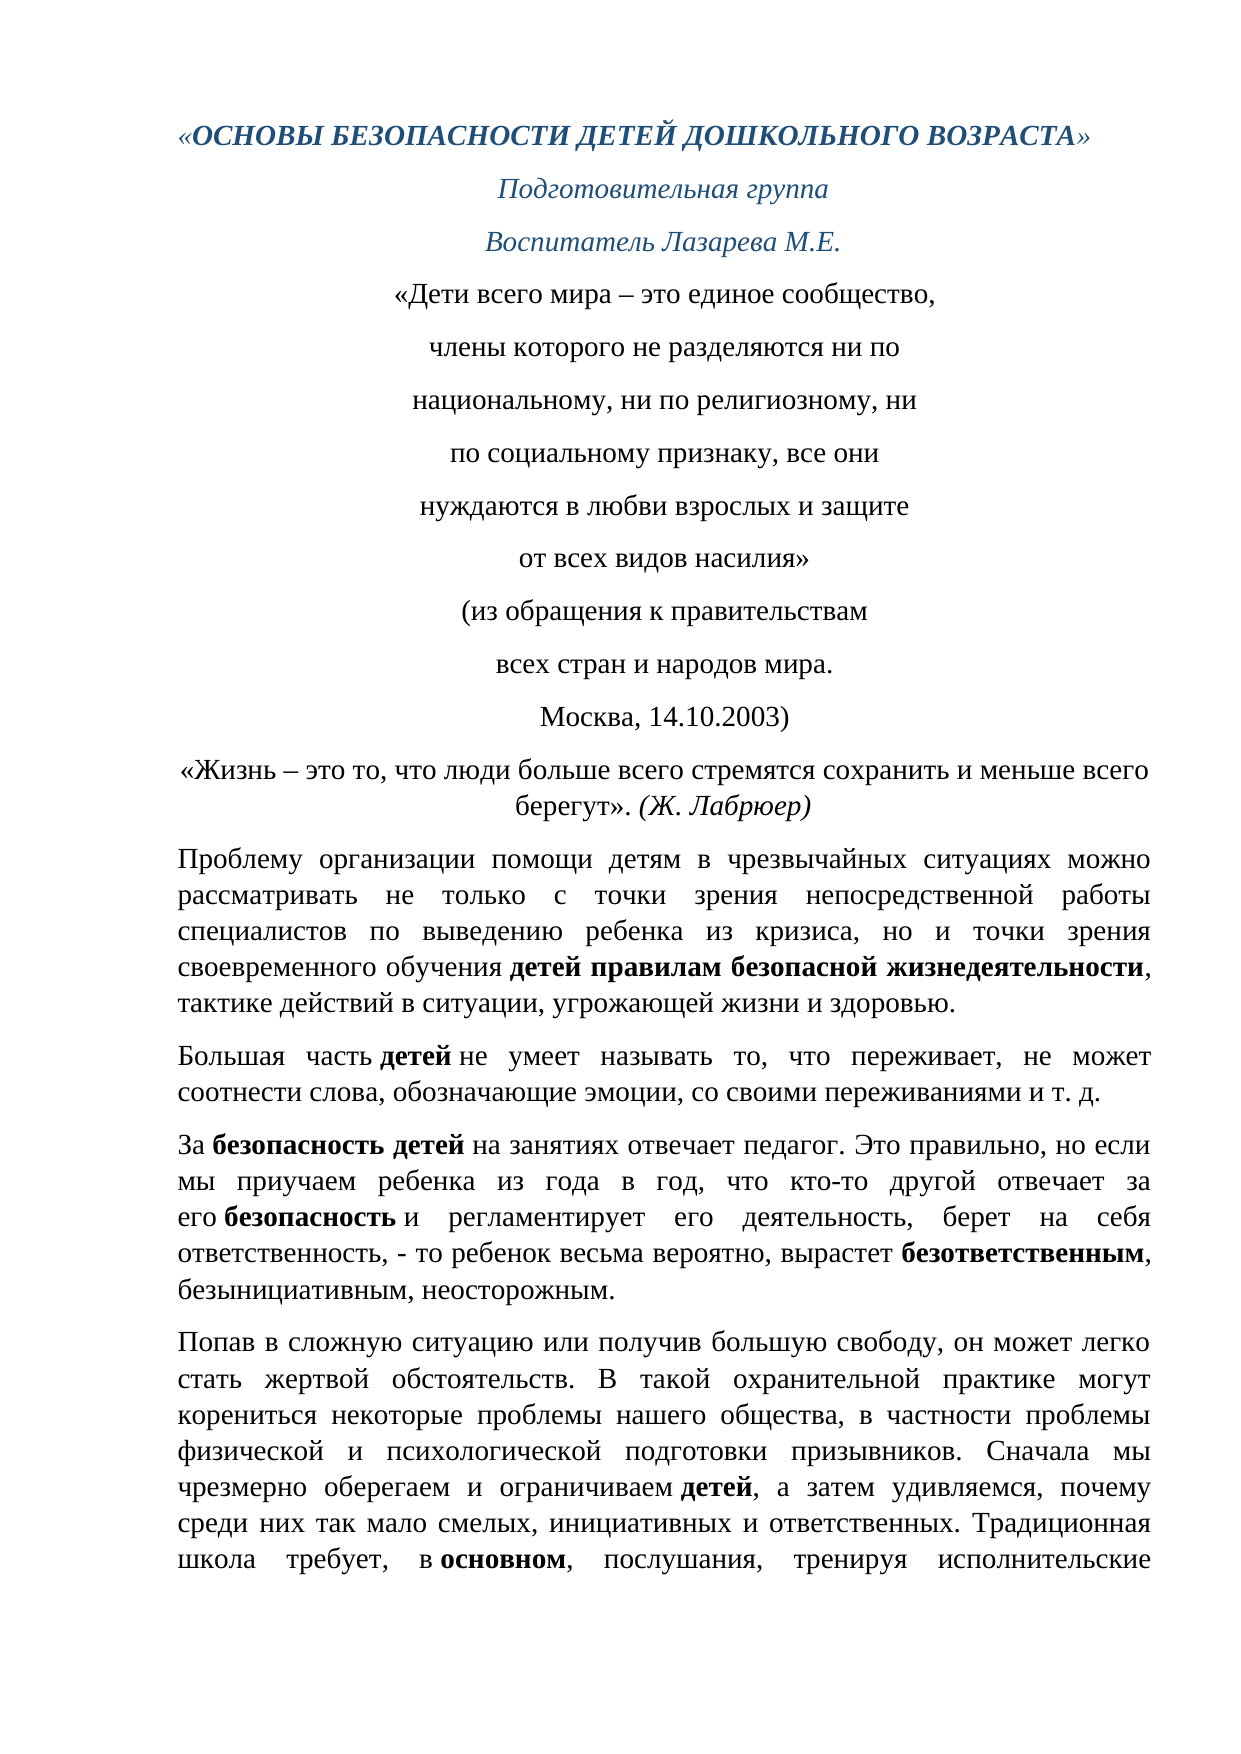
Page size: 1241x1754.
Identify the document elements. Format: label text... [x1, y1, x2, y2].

text нуждаются в любви взрослых и защите [177, 488, 1152, 521]
text За безопасность детей на занятиях отвечает педагог. Это правильно, но если мы приучаем ребенка из года в год, что кто-то другой отвечает за его безопасность и регламентирует его деятельность, берет на себя ответственность, - то ребенок весьма вероятно, вырастет безответственным, безынициативным, неосторожным. [177, 1127, 1152, 1305]
text Большая часть детей не умеет называть то, что переживает, не может соотнести слова, обозначающие эмоции, со своими переживаниями и т. д. [177, 1038, 1152, 1108]
text Проблему организации помощи детям в чрезвычайных ситуациях можно рассматривать не только с точки зрения непосредственной работы специалистов по выведению ребенка из кризиса, но и точки зрения своевременного обучения детей правилам безопасной жизнедеятельности, тактике действий в ситуации, угрожающей жизни и здоровью. [177, 841, 1152, 1019]
text «ОСНОВЫ БЕЗОПАСНОСТИ ДЕТЕЙ ДОШКОЛЬНОГО ВОЗРАСТА» [177, 118, 1152, 152]
text Подготовительная группа [177, 171, 1152, 204]
text «Жизнь – это то, что люди больше всего стремятся сохранить и меньше всего берегут». (Ж. Лабрюер) [177, 752, 1152, 822]
text Москва, 14.10.2003) [177, 699, 1152, 733]
text (из обращения к правительствам [177, 593, 1152, 627]
text всех стран и народов мира. [177, 646, 1152, 680]
text «Дети всего мира – это единое сообщество, [177, 277, 1152, 310]
text по социальному признаку, все они [177, 435, 1152, 468]
text члены которого не разделяются ни по [177, 329, 1152, 363]
text от всех видов насилия» [177, 541, 1152, 574]
text Воспитатель Лазарева М.Е. [177, 224, 1152, 257]
text национальному, ни по религиозному, ни [177, 382, 1152, 416]
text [177, 1324, 1152, 1575]
